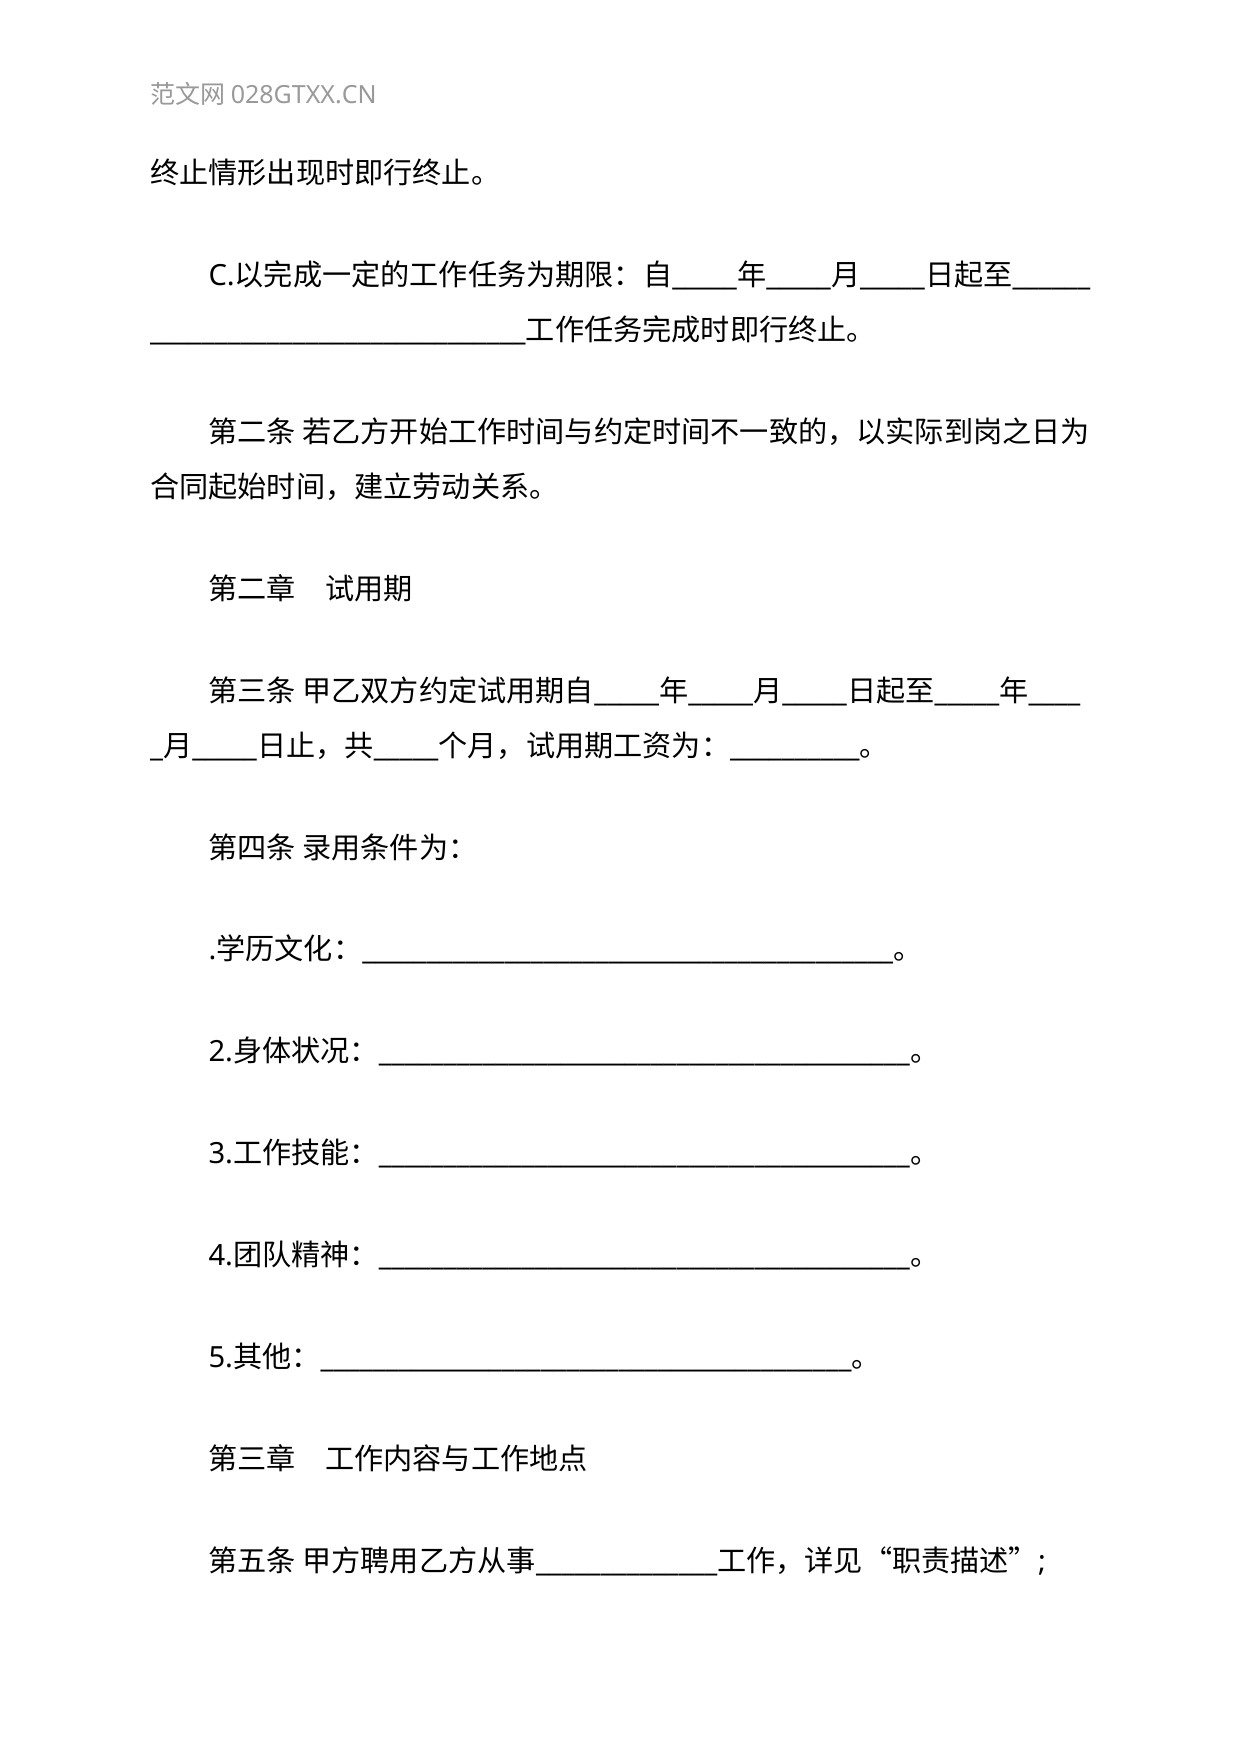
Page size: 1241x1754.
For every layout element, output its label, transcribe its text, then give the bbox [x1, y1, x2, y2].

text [150, 150, 1090, 192]
text 3.工作技能：_________________________________________。 [150, 1130, 1090, 1172]
text .学历文化：_________________________________________。 [150, 926, 1090, 968]
text 第二章 试用期 [150, 565, 1090, 608]
text 第四条 录用条件为： [150, 824, 1090, 866]
text C.以完成一定的工作任务为期限：自_____年_____月_____日起至___________________________________工作任务完成时即行终止。 [150, 252, 1090, 349]
text 第五条 甲方聘用乙方从事______________工作，详见“职责描述”; [150, 1538, 1090, 1580]
text 5.其他：_________________________________________。 [150, 1334, 1090, 1376]
text 第三条 甲乙双方约定试用期自_____年_____月_____日起至_____年_____月_____日止，共_____个月，试用期工资为：__________。 [150, 667, 1090, 764]
text 2.身体状况：_________________________________________。 [150, 1028, 1090, 1070]
text 第三章 工作内容与工作地点 [150, 1436, 1090, 1478]
text 4.团队精神：_________________________________________。 [150, 1232, 1090, 1274]
text 第二条 若乙方开始工作时间与约定时间不一致的，以实际到岗之日为合同起始时间，建立劳动关系。 [150, 409, 1090, 506]
